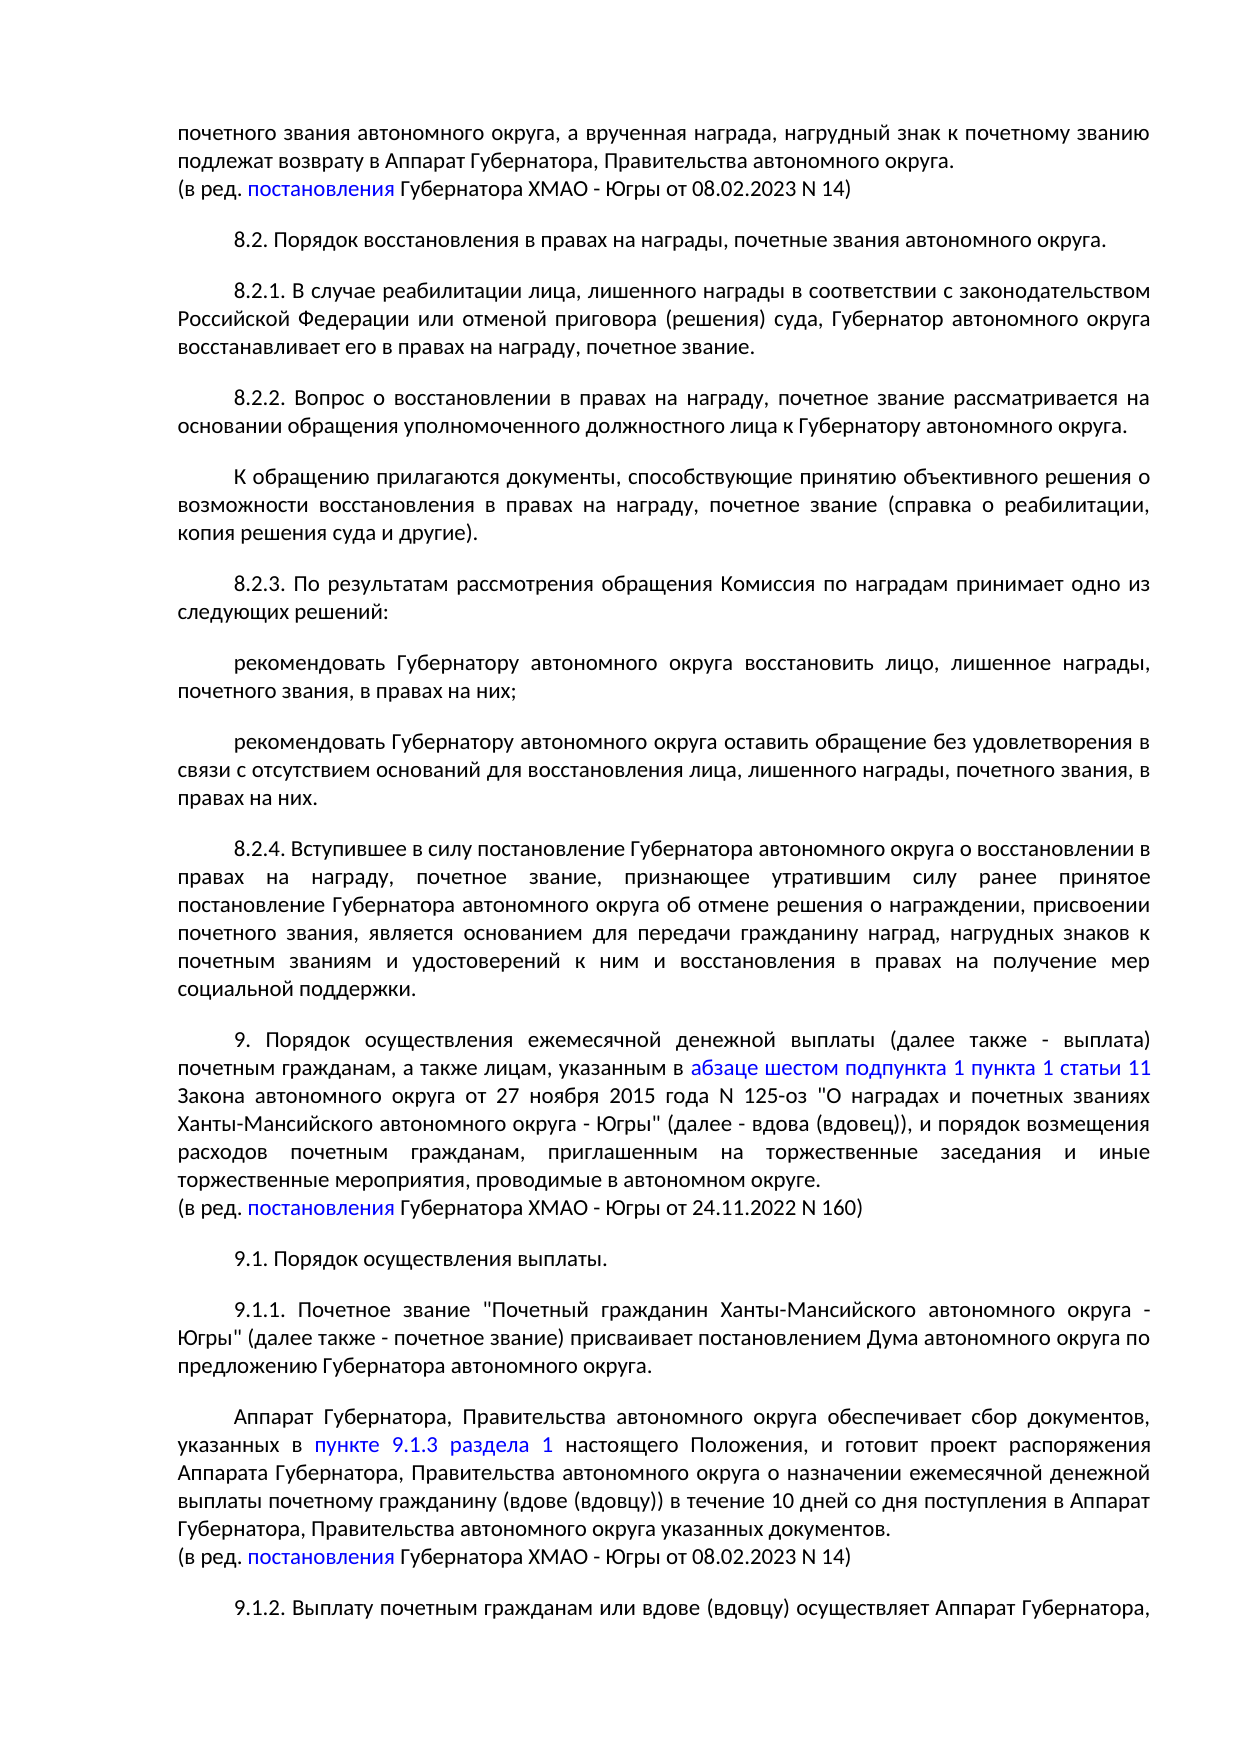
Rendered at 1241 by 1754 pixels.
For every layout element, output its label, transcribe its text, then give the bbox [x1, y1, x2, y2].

text 8.2. Порядок восстановления в правах на награды, почетные звания автономного округа. [177, 225, 1152, 253]
text 8.2.3. По результатам рассмотрения обращения Комиссия по наградам принимает одно из следующих решений: [177, 569, 1152, 625]
text рекомендовать Губернатору автономного округа оставить обращение без удовлетворения в связи с отсутствием оснований для восстановления лица, лишенного награды, почетного звания, в правах на них. [177, 727, 1152, 811]
text (в ред. постановления Губернатора ХМАО - Югры от 08.02.2023 N 14) [177, 174, 1152, 202]
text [177, 1593, 1152, 1621]
text 9. Порядок осуществления ежемесячной денежной выплаты (далее также - выплата) почетным гражданам, а также лицам, указанным в абзаце шестом подпункта 1 пункта 1 статьи 11 Закона автономного округа от 27 ноября 2015 года N 125-оз "О наградах и почетных званиях Ханты-Мансийского автономного округа - Югры" (далее - вдова (вдовец)), и порядок возмещения расходов почетным гражданам, приглашенным на торжественные заседания и иные торжественные мероприятия, проводимые в автономном округе. [177, 1025, 1152, 1193]
text Аппарат Губернатора, Правительства автономного округа обеспечивает сбор документов, указанных в пункте 9.1.3 раздела 1 настоящего Положения, и готовит проект распоряжения Аппарата Губернатора, Правительства автономного округа о назначении ежемесячной денежной выплаты почетному гражданину (вдове (вдовцу)) в течение 10 дней со дня поступления в Аппарат Губернатора, Правительства автономного округа указанных документов. [177, 1402, 1152, 1542]
text рекомендовать Губернатору автономного округа восстановить лицо, лишенное награды, почетного звания, в правах на них; [177, 648, 1152, 704]
text 8.2.2. Вопрос о восстановлении в правах на награду, почетное звание рассматривается на основании обращения уполномоченного должностного лица к Губернатору автономного округа. [177, 383, 1152, 439]
text 9.1. Порядок осуществления выплаты. [177, 1244, 1152, 1272]
text К обращению прилагаются документы, способствующие принятию объективного решения о возможности восстановления в правах на награду, почетное звание (справка о реабилитации, копия решения суда и другие). [177, 462, 1152, 546]
text 9.1.1. Почетное звание "Почетный гражданин Ханты-Мансийского автономного округа - Югры" (далее также - почетное звание) присваивает постановлением Дума автономного округа по предложению Губернатора автономного округа. [177, 1295, 1152, 1379]
text 8.2.1. В случае реабилитации лица, лишенного награды в соответствии с законодательством Российской Федерации или отменой приговора (решения) суда, Губернатор автономного округа восстанавливает его в правах на награду, почетное звание. [177, 276, 1152, 360]
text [177, 118, 1152, 174]
text (в ред. постановления Губернатора ХМАО - Югры от 24.11.2022 N 160) [177, 1193, 1152, 1221]
text (в ред. постановления Губернатора ХМАО - Югры от 08.02.2023 N 14) [177, 1542, 1152, 1570]
text 8.2.4. Вступившее в силу постановление Губернатора автономного округа о восстановлении в правах на награду, почетное звание, признающее утратившим силу ранее принятое постановление Губернатора автономного округа об отмене решения о награждении, присвоении почетного звания, является основанием для передачи гражданину наград, нагрудных знаков к почетным званиям и удостоверений к ним и восстановления в правах на получение мер социальной поддержки. [177, 834, 1152, 1002]
